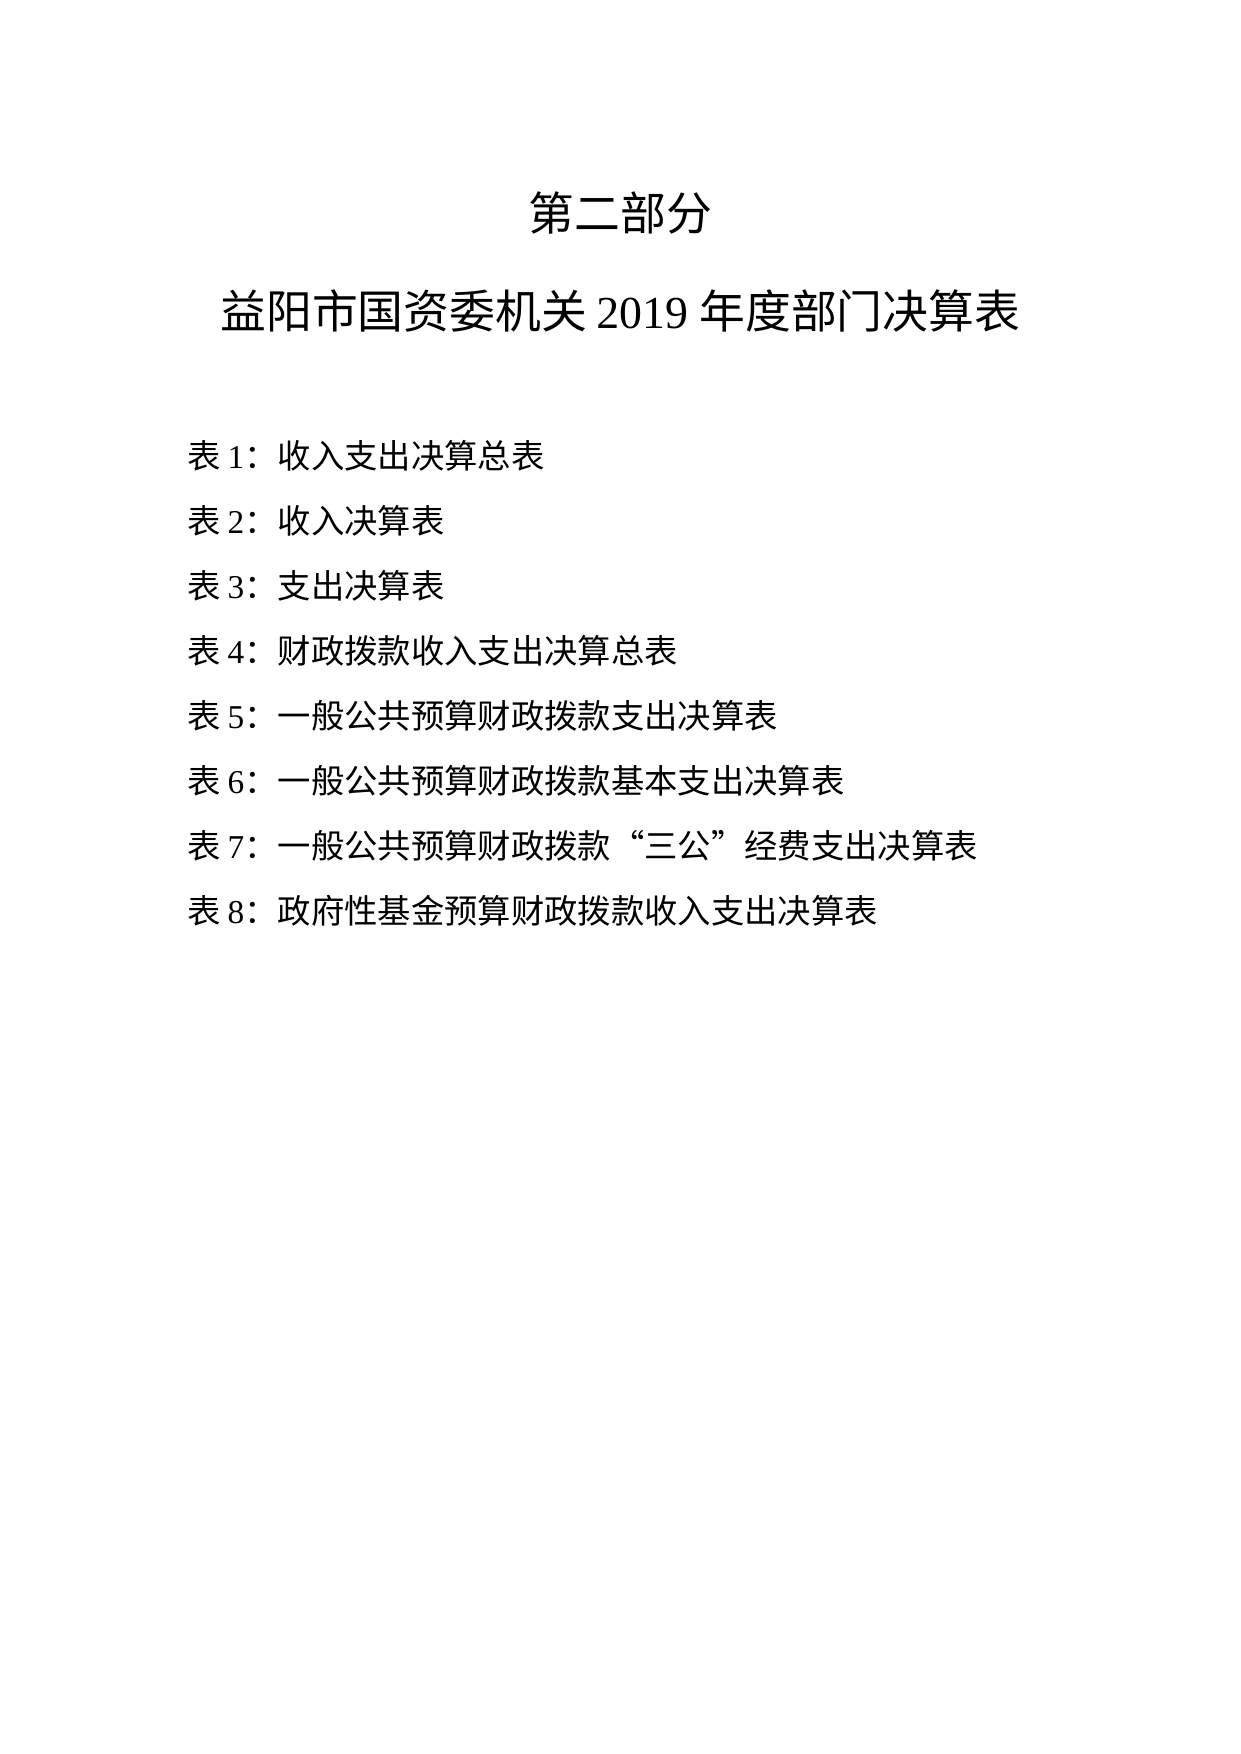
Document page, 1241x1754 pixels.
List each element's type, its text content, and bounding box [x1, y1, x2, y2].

text 表4：财政拨款收入支出决算总表 [187, 617, 1053, 682]
text 表7：一般公共预算财政拨款“三公”经费支出决算表 [187, 812, 1053, 877]
text 表5：一般公共预算财政拨款支出决算表 [187, 682, 1053, 747]
text 第二部分 [187, 162, 1053, 259]
text 表8：政府性基金预算财政拨款收入支出决算表 [187, 877, 1053, 942]
text 益阳市国资委机关2019 年度部门决算表 [187, 259, 1053, 357]
text 表6：一般公共预算财政拨款基本支出决算表 [187, 747, 1053, 812]
text 表3：支出决算表 [187, 552, 1053, 617]
text 表1：收入支出决算总表 [187, 422, 1053, 487]
text 表2：收入决算表 [187, 487, 1053, 552]
